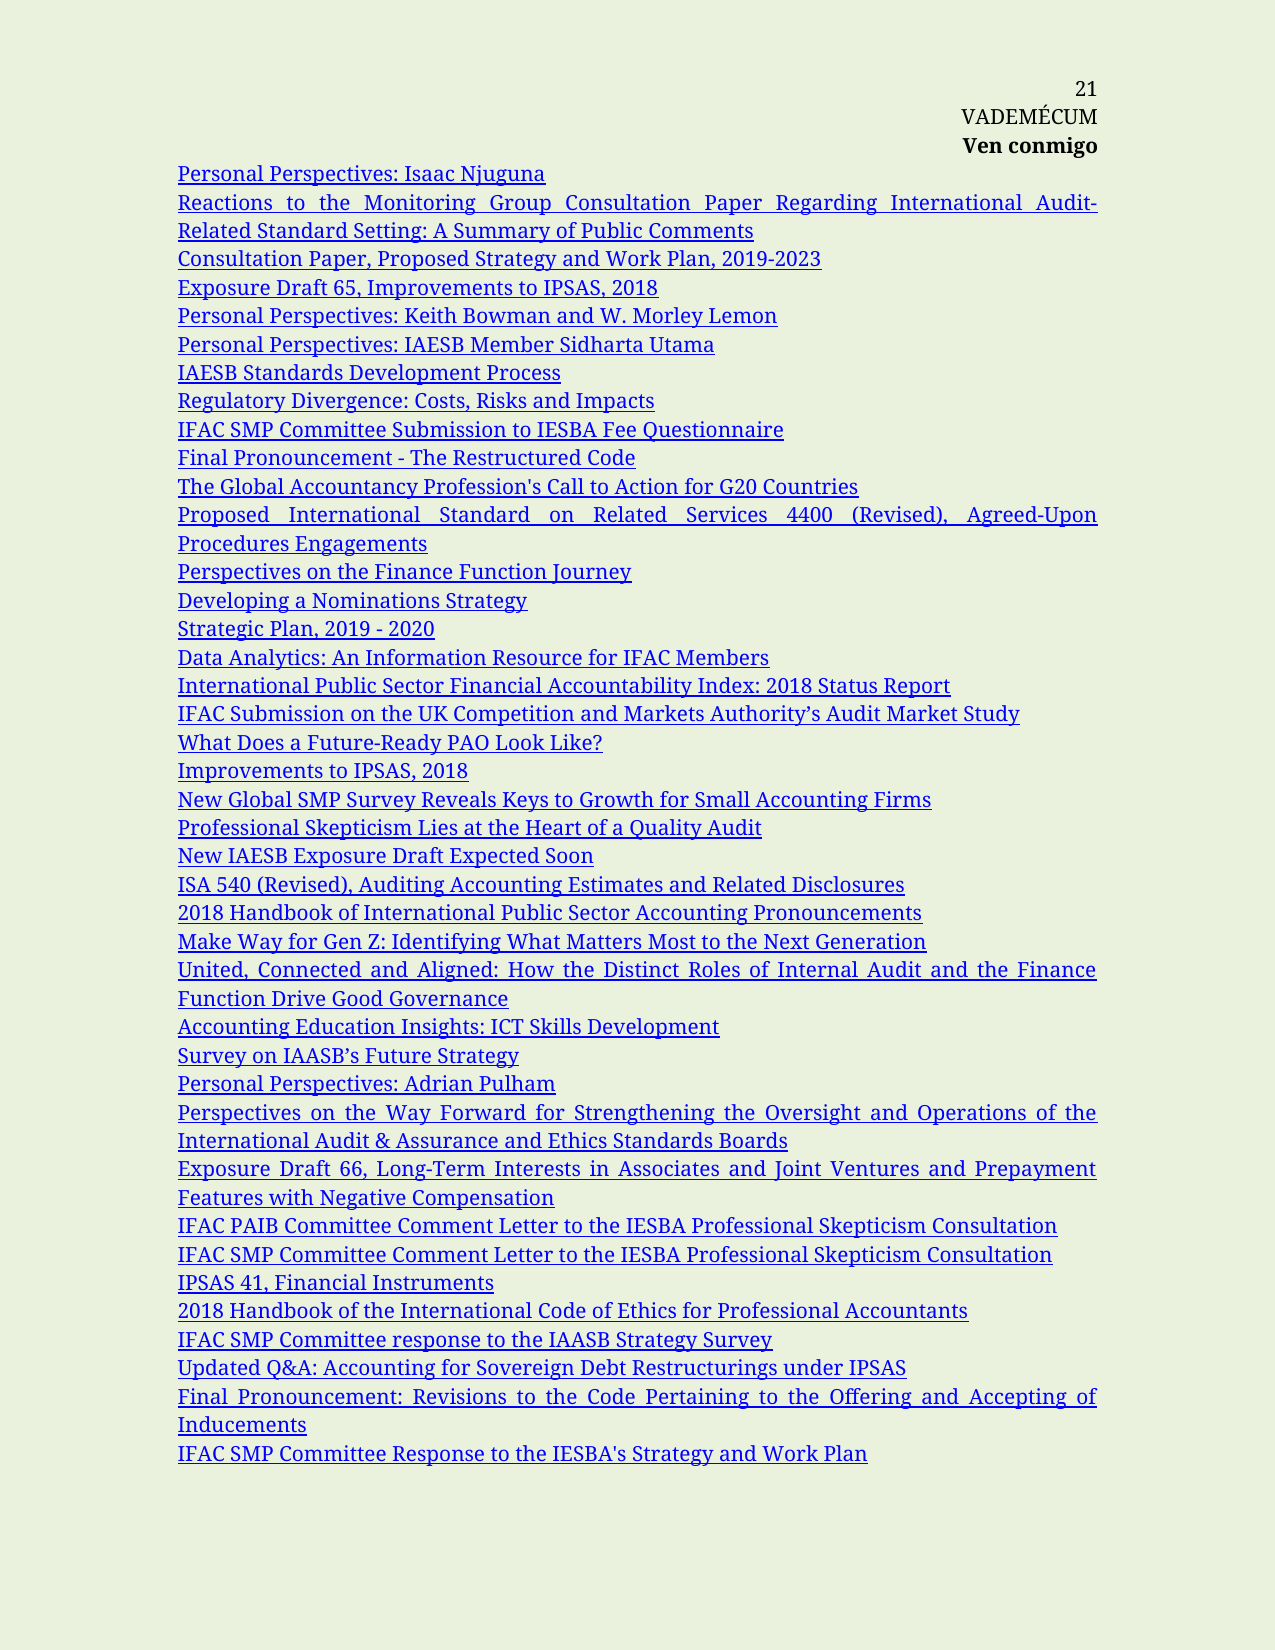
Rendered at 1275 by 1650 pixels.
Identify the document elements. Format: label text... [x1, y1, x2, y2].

text Data Analytics: An Information Resource for IFAC Members [177, 643, 1098, 671]
text Proposed International Standard on Related Services 4400 (Revised), Agreed-Upon Procedures Engagements [177, 500, 1098, 524]
text The Global Accountancy Profession's Call to Action for G20 Countries [177, 472, 1098, 500]
text Exposure Draft 66, Long-Term Interests in Associates and Joint Ventures and Prepayment Features with Negative Compensation [177, 1154, 1098, 1211]
text Reactions to the Monitoring Group Consultation Paper Regarding International Audit-Related Standard Setting: A Summary of Public Comments [177, 188, 1098, 212]
text Professional Skepticism Lies at the Heart of a Quality Audit [177, 813, 1098, 842]
text IPSAS 41, Financial Instruments [177, 1268, 1098, 1297]
text Reactions to the Monitoring Group Consultation Paper Regarding International Audit-Related Standard Setting: A Summary of Public Comments [177, 213, 1098, 244]
text What Does a Future-Ready PAO Look Like? [177, 728, 1098, 756]
text IFAC SMP Committee Response to the IESBA's Strategy and Work Plan [177, 1439, 1098, 1467]
text Personal Perspectives: IAESB Member Sidharta Utama [177, 330, 1098, 358]
text IFAC PAIB Committee Comment Letter to the IESBA Professional Skepticism Consultation [177, 1211, 1098, 1240]
text Strategic Plan, 2019 - 2020 [177, 614, 1098, 643]
text Updated Q&A: Accounting for Sovereign Debt Restructurings under IPSAS [177, 1353, 1098, 1382]
text Personal Perspectives: Keith Bowman and W. Morley Lemon [177, 301, 1098, 330]
text Final Pronouncement - The Restructured Code [177, 443, 1098, 472]
text Perspectives on the Finance Function Journey [177, 557, 1098, 586]
text New Global SMP Survey Reveals Keys to Growth for Small Accounting Firms [177, 785, 1098, 813]
text Consultation Paper, Proposed Strategy and Work Plan, 2019-2023 [177, 244, 1098, 273]
text Accounting Education Insights: ICT Skills Development [177, 1012, 1098, 1041]
text Exposure Draft 65, Improvements to IPSAS, 2018 [177, 273, 1098, 301]
text IFAC SMP Committee Comment Letter to the IESBA Professional Skepticism Consultation [177, 1240, 1098, 1268]
text Personal Perspectives: Adrian Pulham [177, 1069, 1098, 1098]
text IFAC Submission on the UK Competition and Markets Authority’s Audit Market Study [177, 699, 1098, 728]
text IFAC SMP Committee Submission to IESBA Fee Questionnaire [177, 415, 1098, 443]
text IFAC SMP Committee response to the IAASB Strategy Survey [177, 1325, 1098, 1353]
text United, Connected and Aligned: How the Distinct Roles of Internal Audit and the Finance Function Drive Good Governance [177, 955, 1098, 1012]
text IAESB Standards Development Process [177, 358, 1098, 387]
text 2018 Handbook of International Public Sector Accounting Pronouncements [177, 898, 1098, 927]
text Survey on IAASB’s Future Strategy [177, 1041, 1098, 1069]
text International Public Sector Financial Accountability Index: 2018 Status Report [177, 671, 1098, 699]
text Personal Perspectives: Isaac Njuguna [177, 159, 1098, 188]
text Developing a Nominations Strategy [177, 586, 1098, 614]
text New IAESB Exposure Draft Expected Soon [177, 842, 1098, 870]
text ISA 540 (Revised), Auditing Accounting Estimates and Related Disclosures [177, 870, 1098, 898]
text 2018 Handbook of the International Code of Ethics for Professional Accountants [177, 1297, 1098, 1325]
text Proposed International Standard on Related Services 4400 (Revised), Agreed-Upon Procedures Engagements [177, 525, 1098, 557]
text Make Way for Gen Z: Identifying What Matters Most to the Next Generation [177, 927, 1098, 955]
text Final Pronouncement: Revisions to the Code Pertaining to the Offering and Accepting of Inducements [177, 1382, 1098, 1439]
text Perspectives on the Way Forward for Strengthening the Oversight and Operations of the International Audit & Assurance and Ethics Standards Boards [177, 1098, 1098, 1122]
text Regulatory Divergence: Costs, Risks and Impacts [177, 387, 1098, 415]
text Perspectives on the Way Forward for Strengthening the Oversight and Operations of the International Audit & Assurance and Ethics Standards Boards [177, 1123, 1098, 1154]
text Improvements to IPSAS, 2018 [177, 756, 1098, 785]
